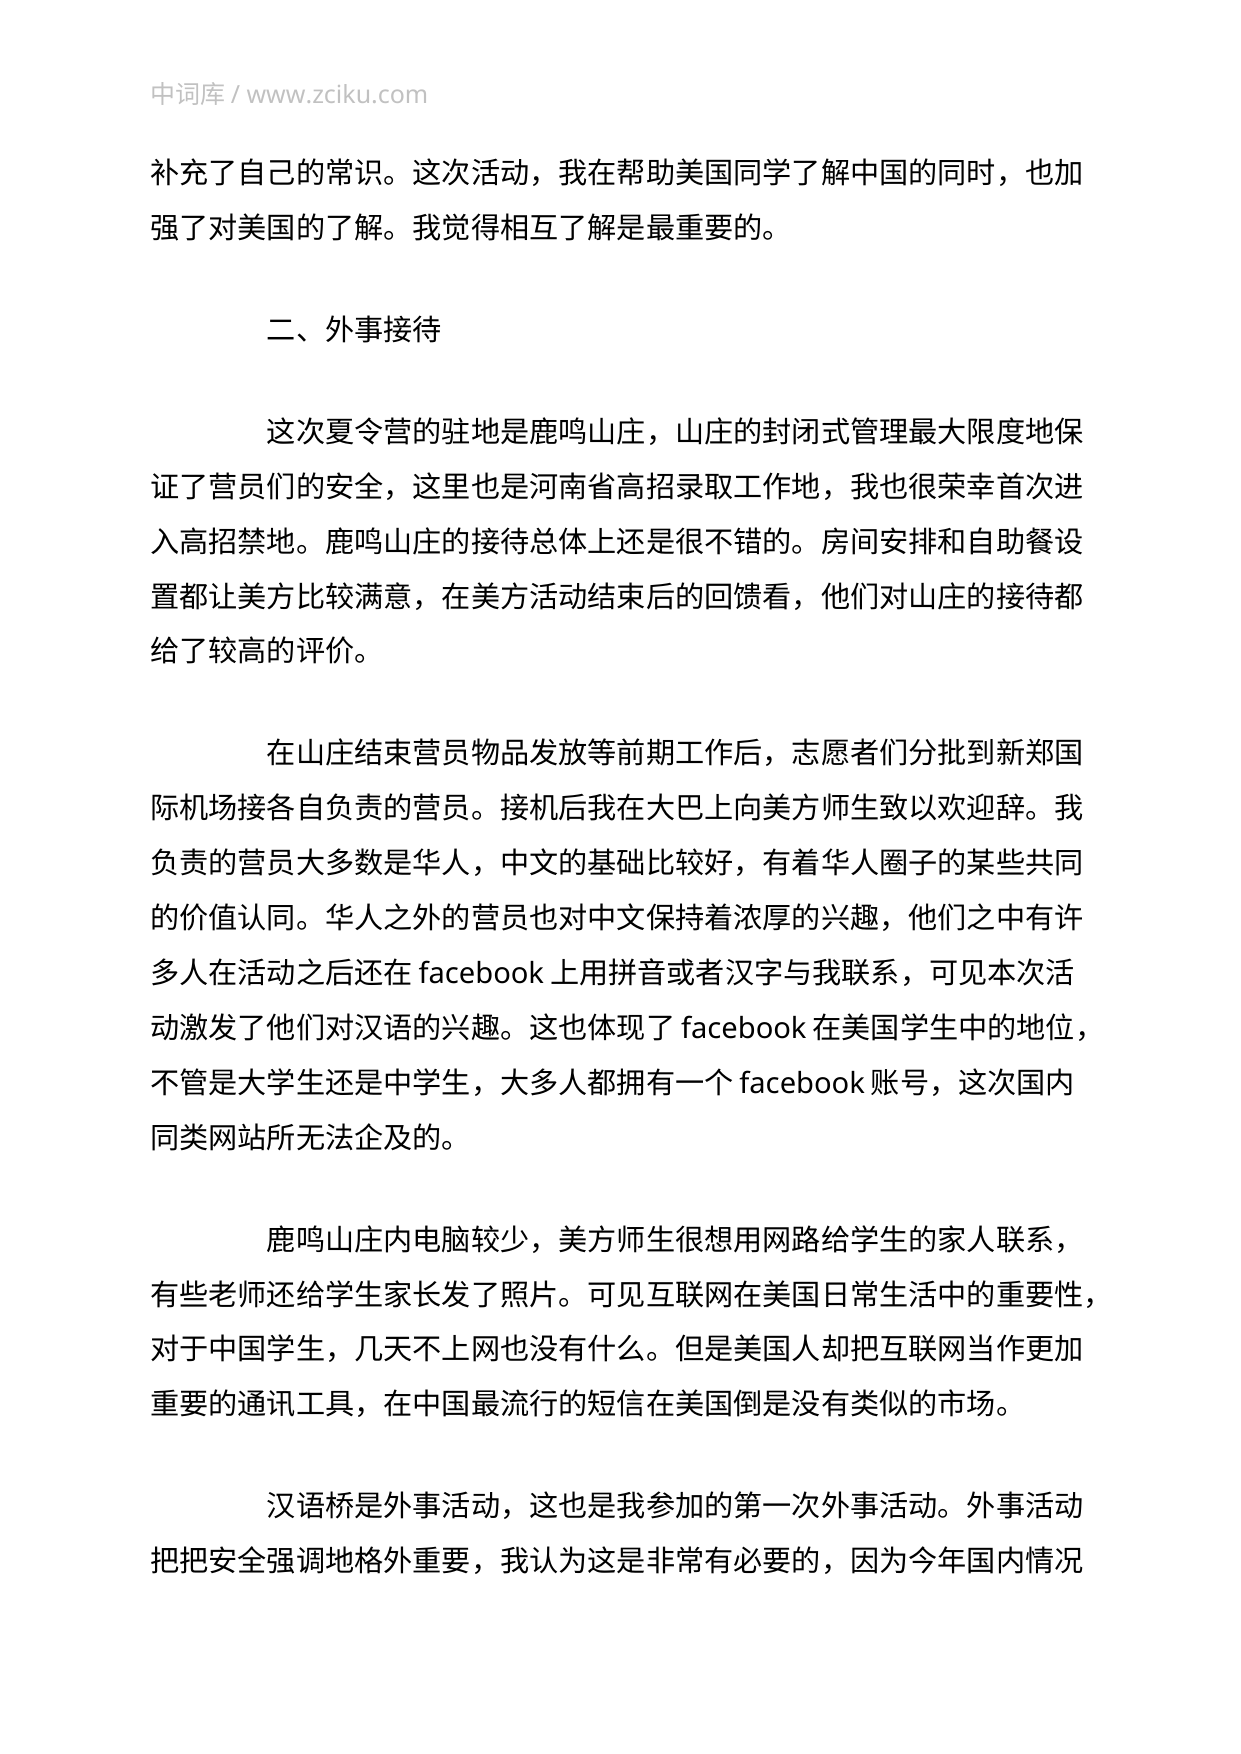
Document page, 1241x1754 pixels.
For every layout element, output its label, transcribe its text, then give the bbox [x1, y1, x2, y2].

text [150, 1483, 1090, 1580]
text 在山庄结束营员物品发放等前期工作后，志愿者们分批到新郑国际机场接各自负责的营员。接机后我在大巴上向美方师生致以欢迎辞。我负责的营员大多数是华人，中文的基础比较好，有着华人圈子的某些共同的价值认同。华人之外的营员也对中文保持着浓厚的兴趣，他们之中有许多人在活动之后还在facebook上用拼音或者汉字与我联系，可见本次活动激发了他们对汉语的兴趣。这也体现了facebook在美国学生中的地位，不管是大学生还是中学生，大多人都拥有一个facebook账号，这次国内同类网站所无法企及的。 [150, 730, 1090, 1157]
text 这次夏令营的驻地是鹿鸣山庄，山庄的封闭式管理最大限度地保证了营员们的安全，这里也是河南省高招录取工作地，我也很荣幸首次进入高招禁地。鹿鸣山庄的接待总体上还是很不错的。房间安排和自助餐设置都让美方比较满意，在美方活动结束后的回馈看，他们对山庄的接待都给了较高的评价。 [150, 408, 1090, 670]
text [150, 150, 1090, 247]
text 鹿鸣山庄内电脑较少，美方师生很想用网路给学生的家人联系，有些老师还给学生家长发了照片。可见互联网在美国日常生活中的重要性，对于中国学生，几天不上网也没有什么。但是美国人却把互联网当作更加重要的通讯工具，在中国最流行的短信在美国倒是没有类似的市场。 [150, 1216, 1090, 1423]
text 二、外事接待 [150, 307, 1090, 349]
